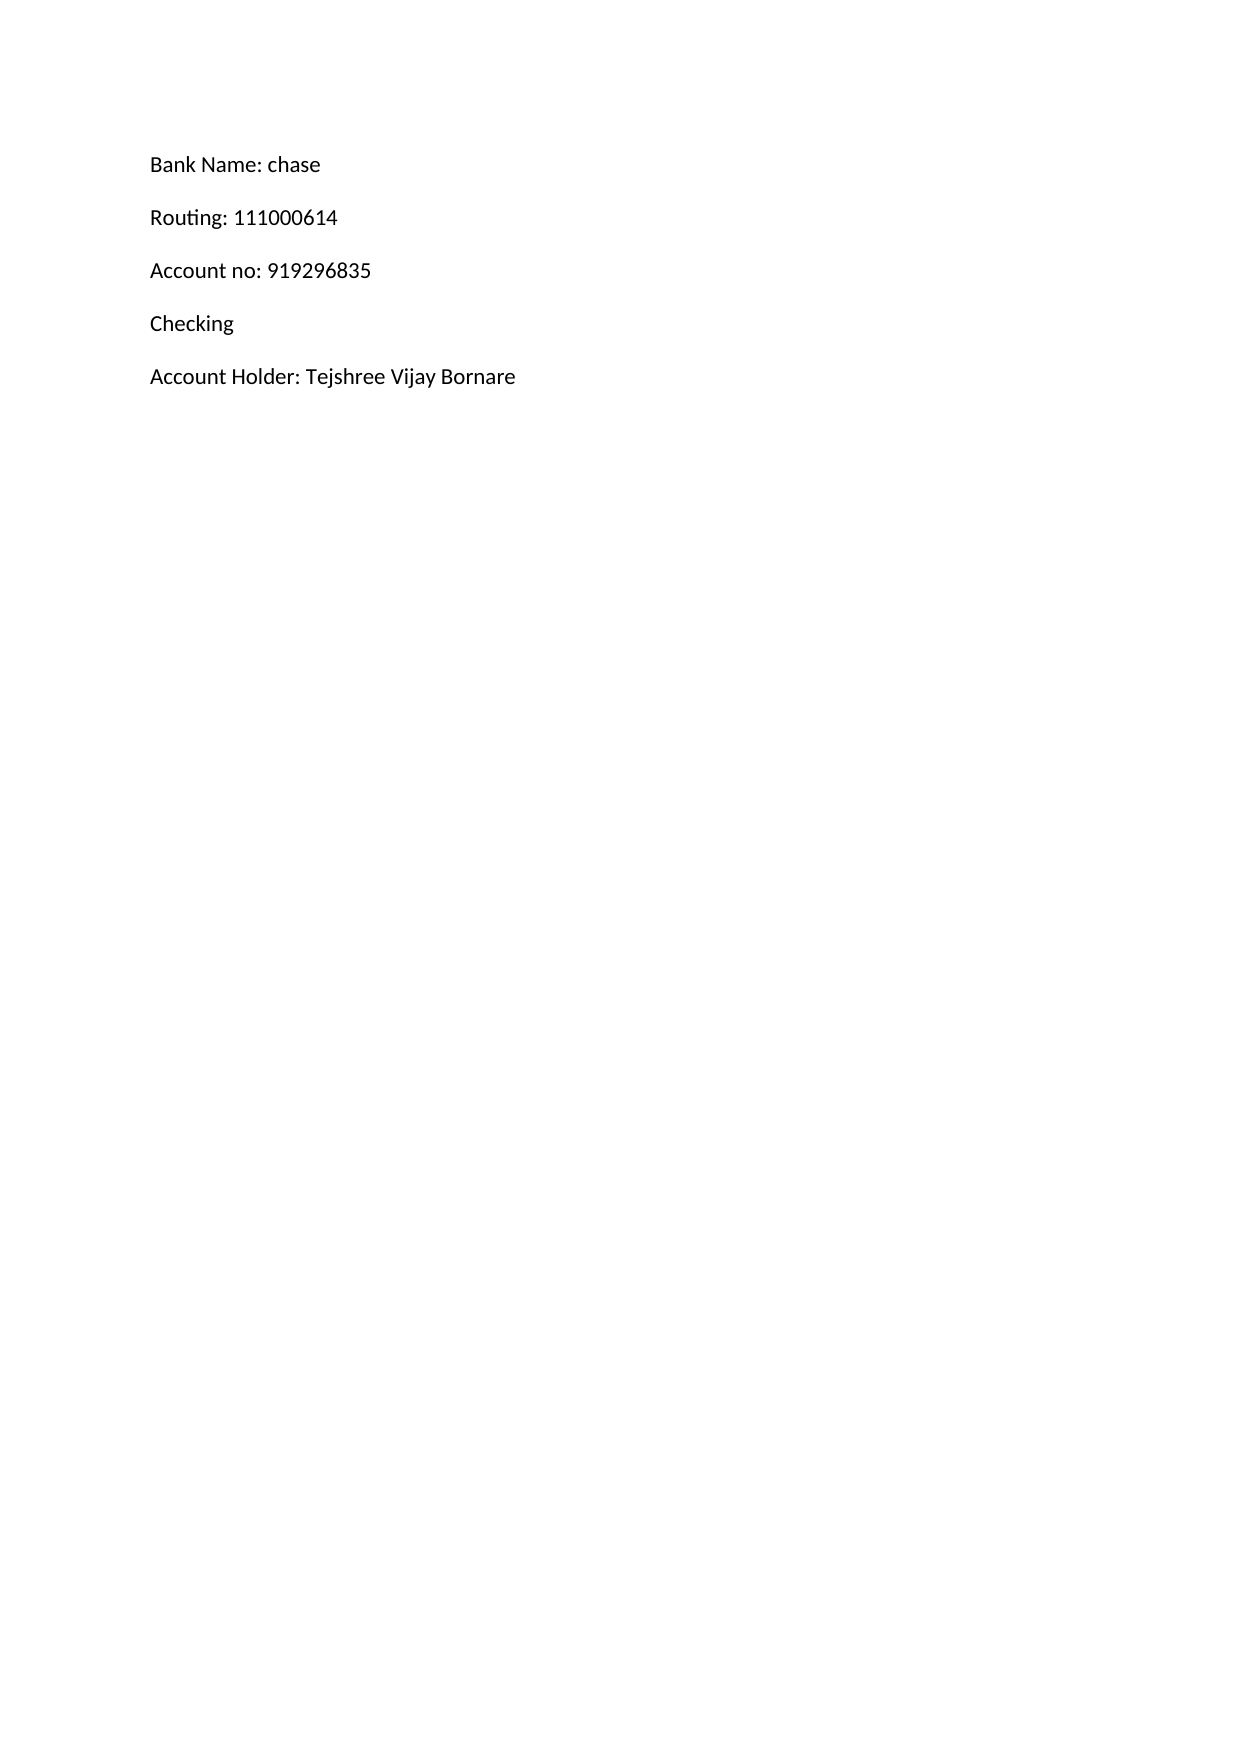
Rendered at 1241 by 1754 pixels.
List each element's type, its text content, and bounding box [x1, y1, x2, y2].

text Bank Name: chase [150, 150, 1090, 178]
text Routing: 111000614 [150, 203, 1090, 231]
text Account no: 919296835 [150, 256, 1090, 284]
text Checking [150, 309, 1090, 337]
text Account Holder: Tejshree Vijay Bornare [150, 362, 1090, 390]
